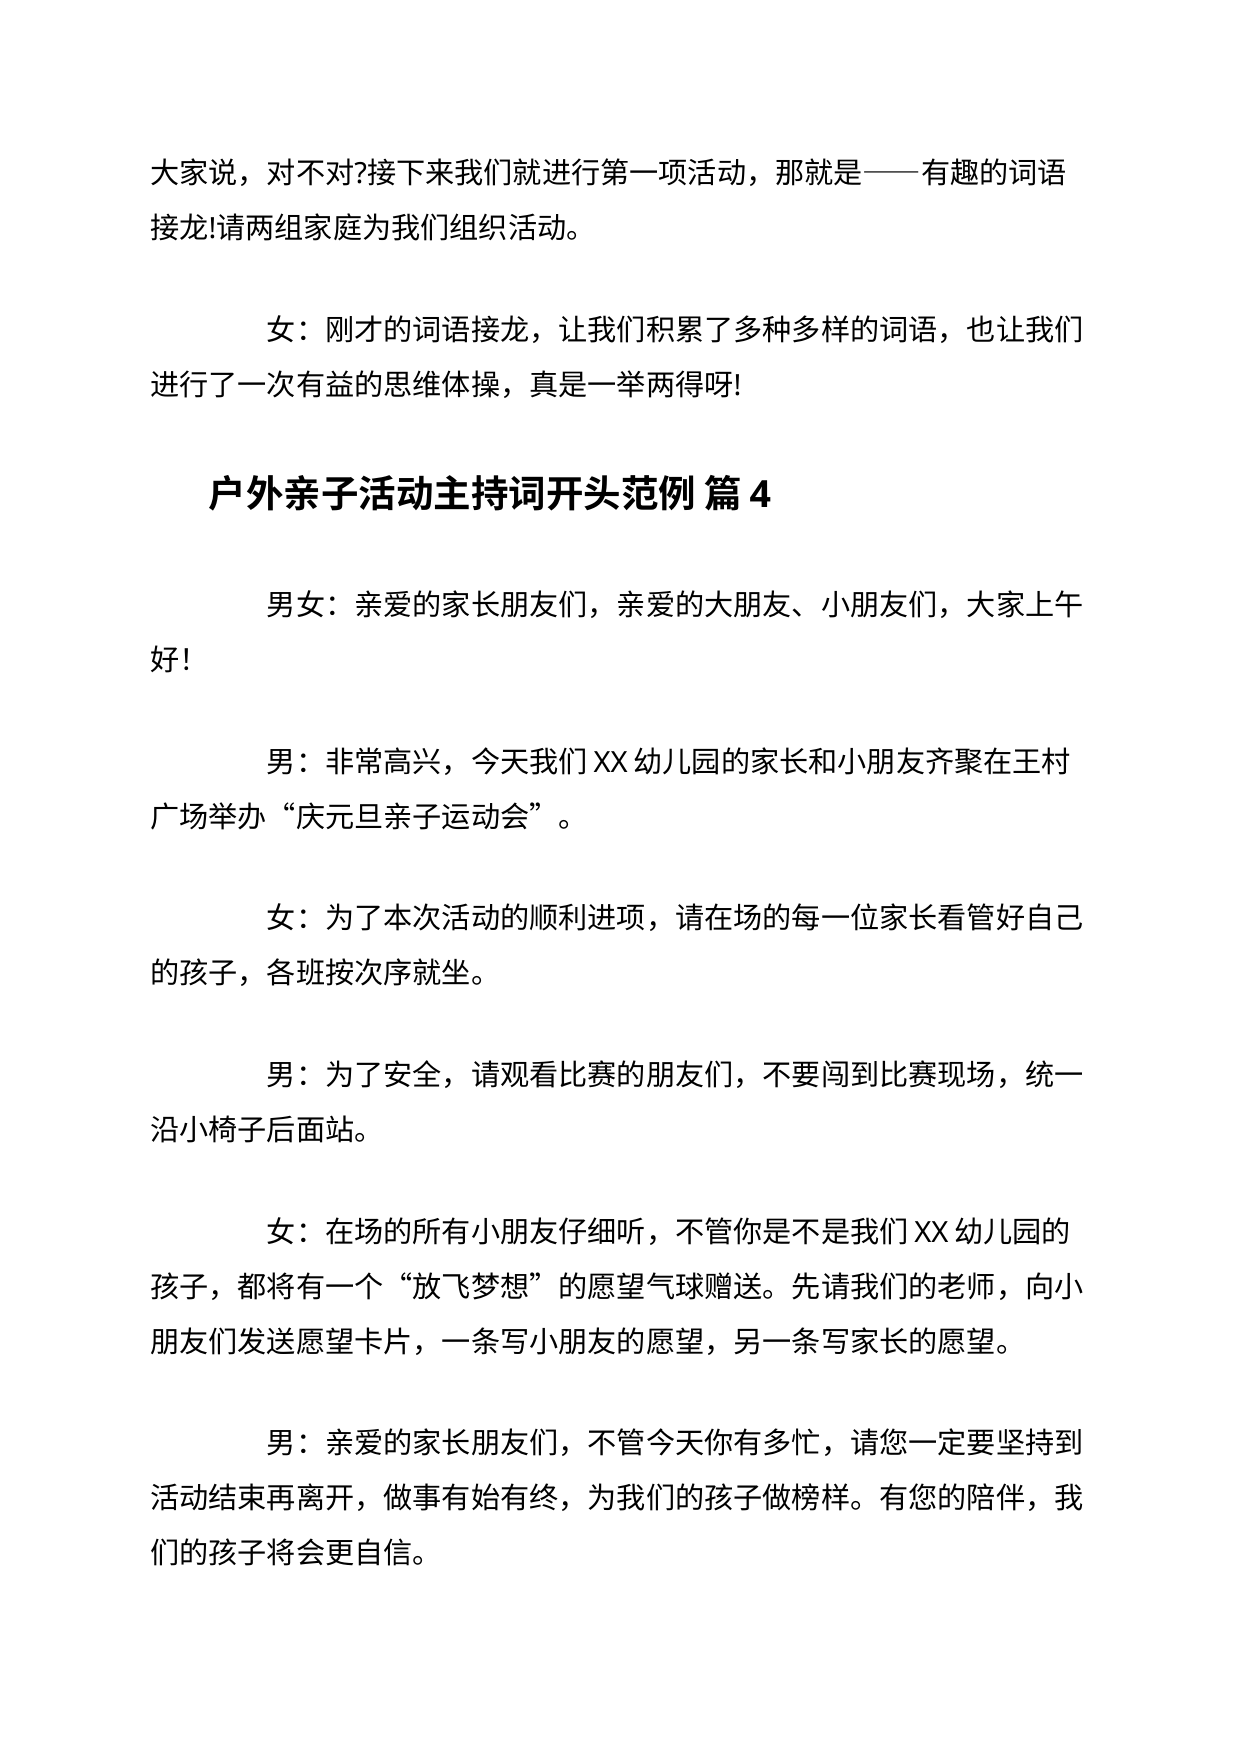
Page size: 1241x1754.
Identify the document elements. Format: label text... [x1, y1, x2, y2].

text 男：亲爱的家长朋友们，不管今天你有多忙，请您一定要坚持到活动结束再离开，做事有始有终，为我们的孩子做榜样。有您的陪伴，我们的孩子将会更自信。 [150, 1420, 1090, 1572]
text 女：为了本次活动的顺利进项，请在场的每一位家长看管好自己的孩子，各班按次序就坐。 [150, 895, 1090, 992]
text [150, 150, 1090, 247]
text 男：非常高兴，今天我们XX幼儿园的家长和小朋友齐聚在王村广场举办“庆元旦亲子运动会”。 [150, 738, 1090, 835]
text 女：刚才的词语接龙，让我们积累了多种多样的词语，也让我们进行了一次有益的思维体操，真是一举两得呀! [150, 307, 1090, 404]
text 男：为了安全，请观看比赛的朋友们，不要闯到比赛现场，统一沿小椅子后面站。 [150, 1052, 1090, 1149]
text 女：在场的所有小朋友仔细听，不管你是不是我们XX幼儿园的孩子，都将有一个“放飞梦想”的愿望气球赠送。先请我们的老师，向小朋友们发送愿望卡片，一条写小朋友的愿望，另一条写家长的愿望。 [150, 1208, 1090, 1360]
text 男女：亲爱的家长朋友们，亲爱的大朋友、小朋友们，大家上午好！ [150, 581, 1090, 679]
text 户外亲子活动主持词开头范例 篇4 [150, 464, 1090, 518]
